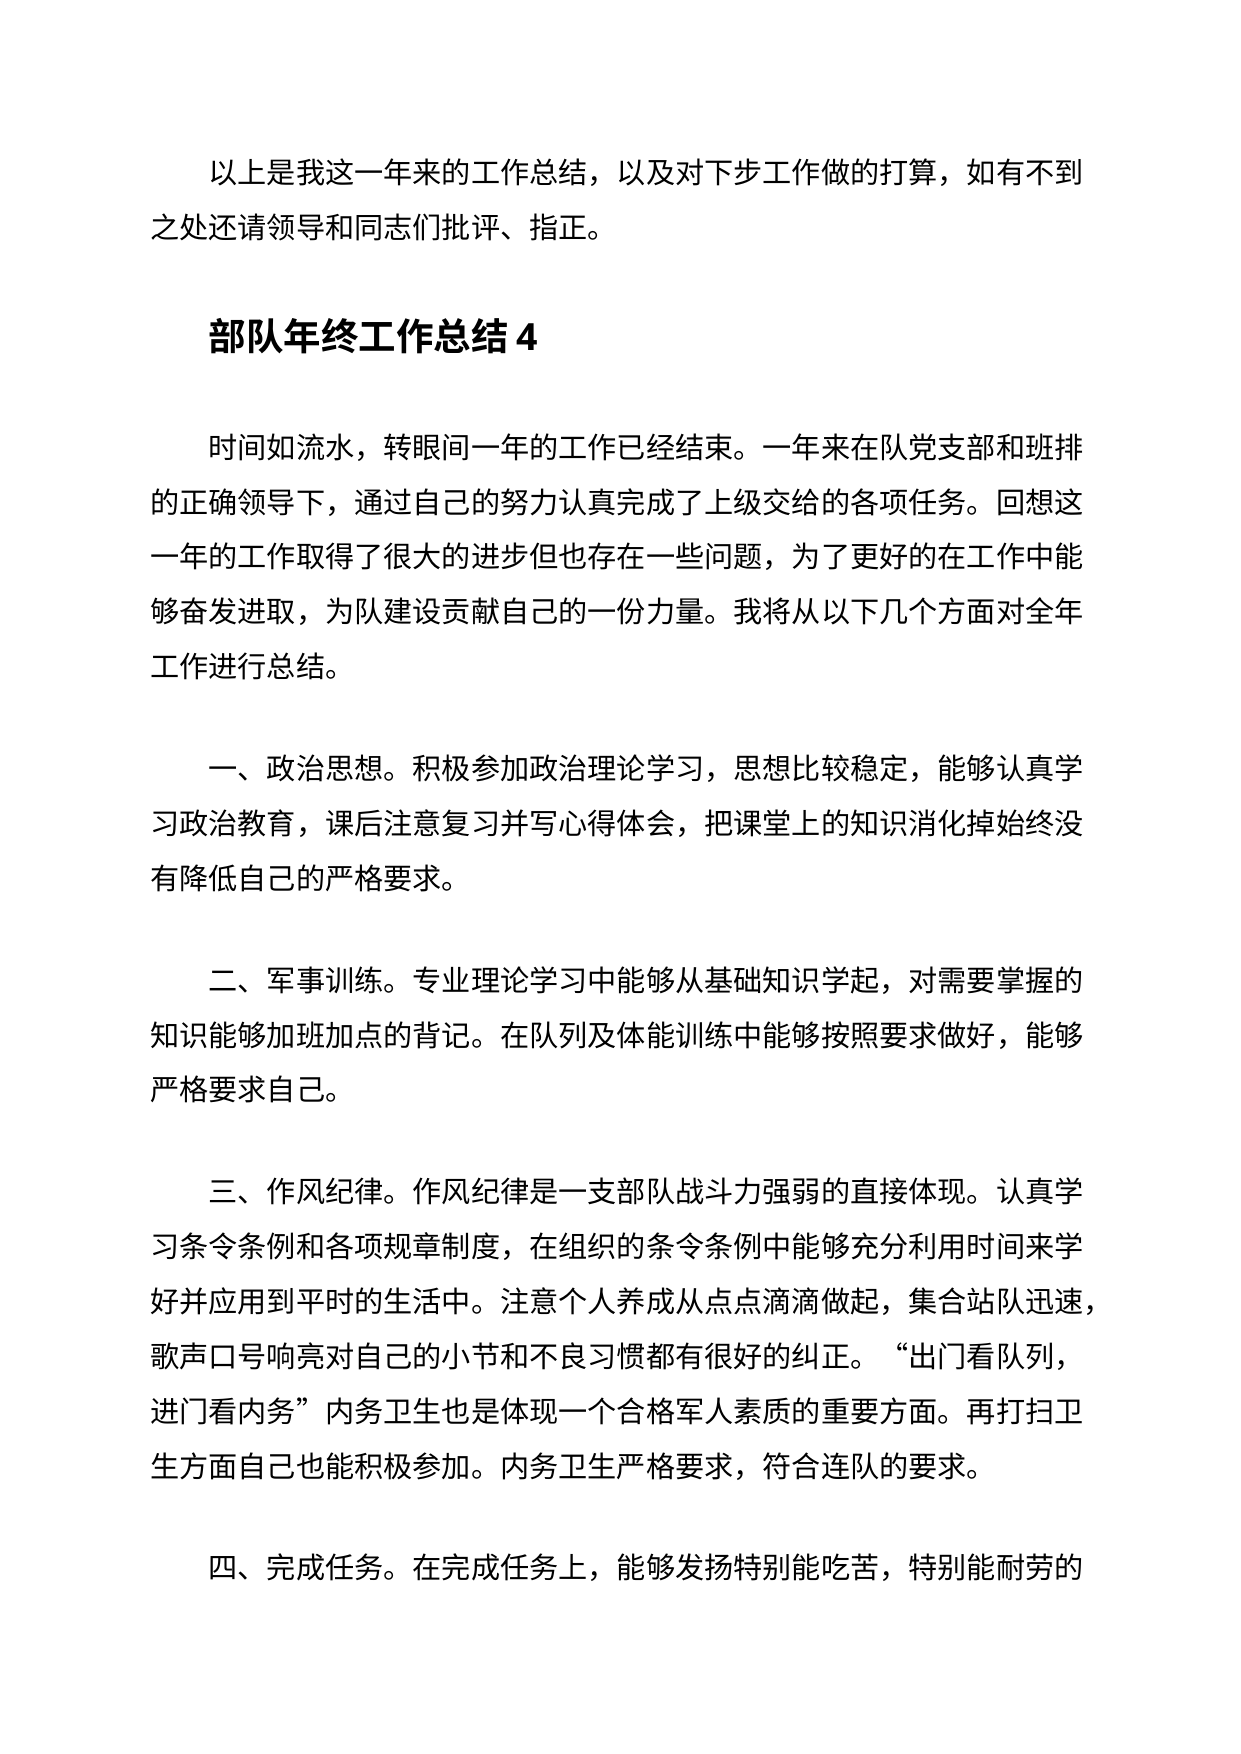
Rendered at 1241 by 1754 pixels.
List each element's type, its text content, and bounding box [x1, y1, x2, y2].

text 二、军事训练。专业理论学习中能够从基础知识学起，对需要掌握的知识能够加班加点的背记。在队列及体能训练中能够按照要求做好，能够严格要求自己。 [150, 957, 1090, 1109]
text 以上是我这一年来的工作总结，以及对下步工作做的打算，如有不到之处还请领导和同志们批评、指正。 [150, 150, 1090, 247]
text 时间如流水，转眼间一年的工作已经结束。一年来在队党支部和班排的正确领导下，通过自己的努力认真完成了上级交给的各项任务。回想这一年的工作取得了很大的进步但也存在一些问题，为了更好的在工作中能够奋发进取，为队建设贡献自己的一份力量。我将从以下几个方面对全年工作进行总结。 [150, 424, 1090, 686]
text 三、作风纪律。作风纪律是一支部队战斗力强弱的直接体现。认真学习条令条例和各项规章制度，在组织的条令条例中能够充分利用时间来学好并应用到平时的生活中。注意个人养成从点点滴滴做起，集合站队迅速，歌声口号响亮对自己的小节和不良习惯都有很好的纠正。“出门看队列，进门看内务”内务卫生也是体现一个合格军人素质的重要方面。再打扫卫生方面自己也能积极参加。内务卫生严格要求，符合连队的要求。 [150, 1169, 1090, 1486]
text 部队年终工作总结4 [150, 307, 1090, 361]
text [150, 1545, 1090, 1587]
text 一、政治思想。积极参加政治理论学习，思想比较稳定，能够认真学习政治教育，课后注意复习并写心得体会，把课堂上的知识消化掉始终没有降低自己的严格要求。 [150, 746, 1090, 898]
